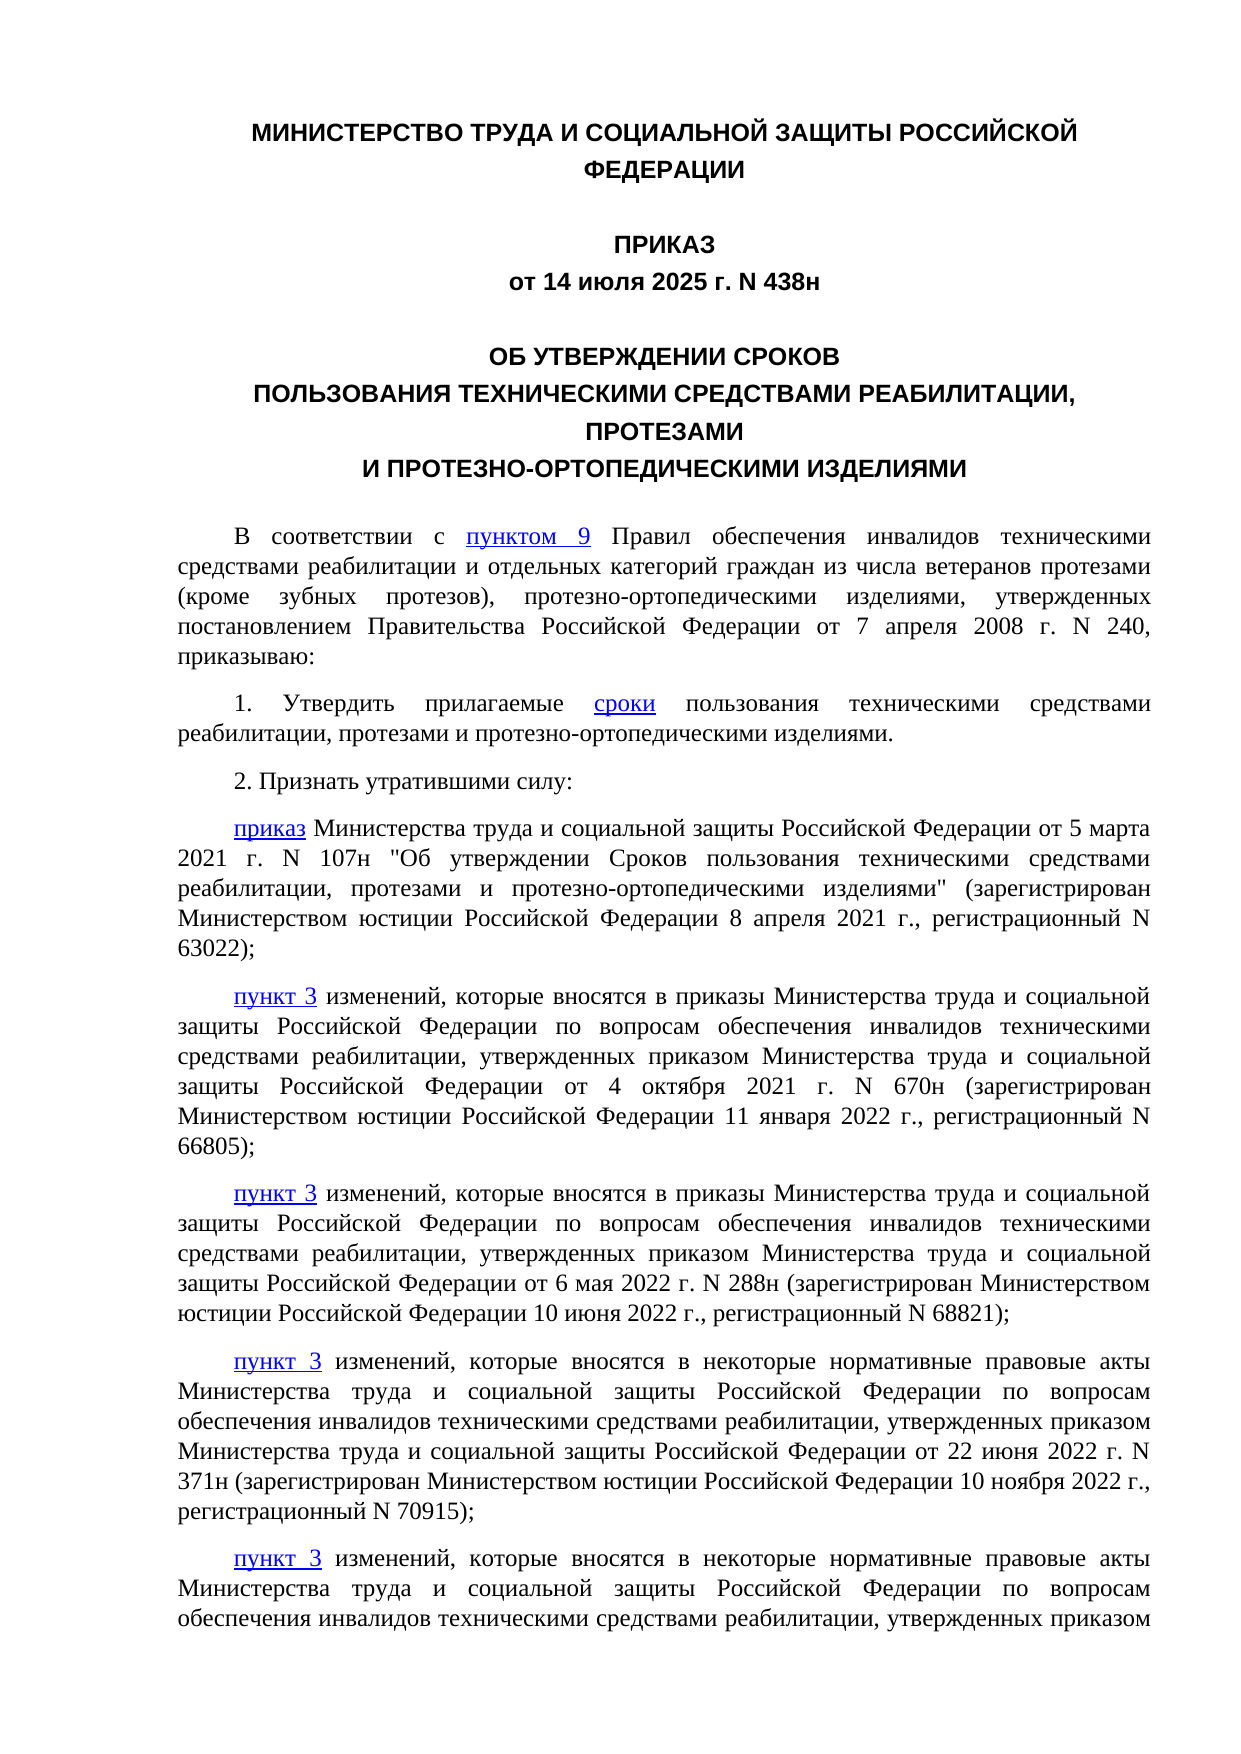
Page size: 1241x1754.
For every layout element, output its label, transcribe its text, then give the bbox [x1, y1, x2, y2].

text от 14 июля 2025 г. N 438н [177, 267, 1152, 296]
text ОБ УТВЕРЖДЕНИИ СРОКОВ [177, 342, 1152, 371]
text пункт 3 изменений, которые вносятся в приказы Министерства труда и социальной защиты Российской Федерации по вопросам обеспечения инвалидов техническими средствами реабилитации, утвержденных приказом Министерства труда и социальной защиты Российской Федерации от 6 мая 2022 г. N 288н (зарегистрирован Министерством юстиции Российской Федерации 10 июня 2022 г., регистрационный N 68821); [177, 1177, 1152, 1327]
text 2. Признать утратившими силу: [177, 765, 1152, 795]
text пункт 3 изменений, которые вносятся в некоторые нормативные правовые акты Министерства труда и социальной защиты Российской Федерации по вопросам обеспечения инвалидов техническими средствами реабилитации, утвержденных приказом Министерства труда и социальной защиты Российской Федерации от 22 июня 2022 г. N 371н (зарегистрирован Министерством юстиции Российской Федерации 10 ноября 2022 г., регистрационный N 70915); [177, 1345, 1152, 1525]
text 1. Утвердить прилагаемые сроки пользования техническими средствами реабилитации, протезами и протезно-ортопедическими изделиями. [177, 687, 1152, 747]
text приказ Министерства труда и социальной защиты Российской Федерации от 5 марта 2021 г. N 107н "Об утверждении Сроков пользования техническими средствами реабилитации, протезами и протезно-ортопедическими изделиями" (зарегистрирован Министерством юстиции Российской Федерации 8 апреля 2021 г., регистрационный N 63022); [177, 812, 1152, 962]
text МИНИСТЕРСТВО ТРУДА И СОЦИАЛЬНОЙ ЗАЩИТЫ РОССИЙСКОЙ ФЕДЕРАЦИИ [177, 118, 1152, 184]
text ПРИКАЗ [177, 230, 1152, 259]
text пункт 3 изменений, которые вносятся в приказы Министерства труда и социальной защиты Российской Федерации по вопросам обеспечения инвалидов техническими средствами реабилитации, утвержденных приказом Министерства труда и социальной защиты Российской Федерации от 4 октября 2021 г. N 670н (зарегистрирован Министерством юстиции Российской Федерации 11 января 2022 г., регистрационный N 66805); [177, 980, 1152, 1160]
text В соответствии с пунктом 9 Правил обеспечения инвалидов техническими средствами реабилитации и отдельных категорий граждан из числа ветеранов протезами (кроме зубных протезов), протезно-ортопедическими изделиями, утвержденных постановлением Правительства Российской Федерации от 7 апреля 2008 г. N 240, приказываю: [177, 520, 1152, 670]
text ПОЛЬЗОВАНИЯ ТЕХНИЧЕСКИМИ СРЕДСТВАМИ РЕАБИЛИТАЦИИ, ПРОТЕЗАМИ [177, 379, 1152, 445]
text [177, 1542, 1152, 1632]
text И ПРОТЕЗНО-ОРТОПЕДИЧЕСКИМИ ИЗДЕЛИЯМИ [177, 454, 1152, 482]
